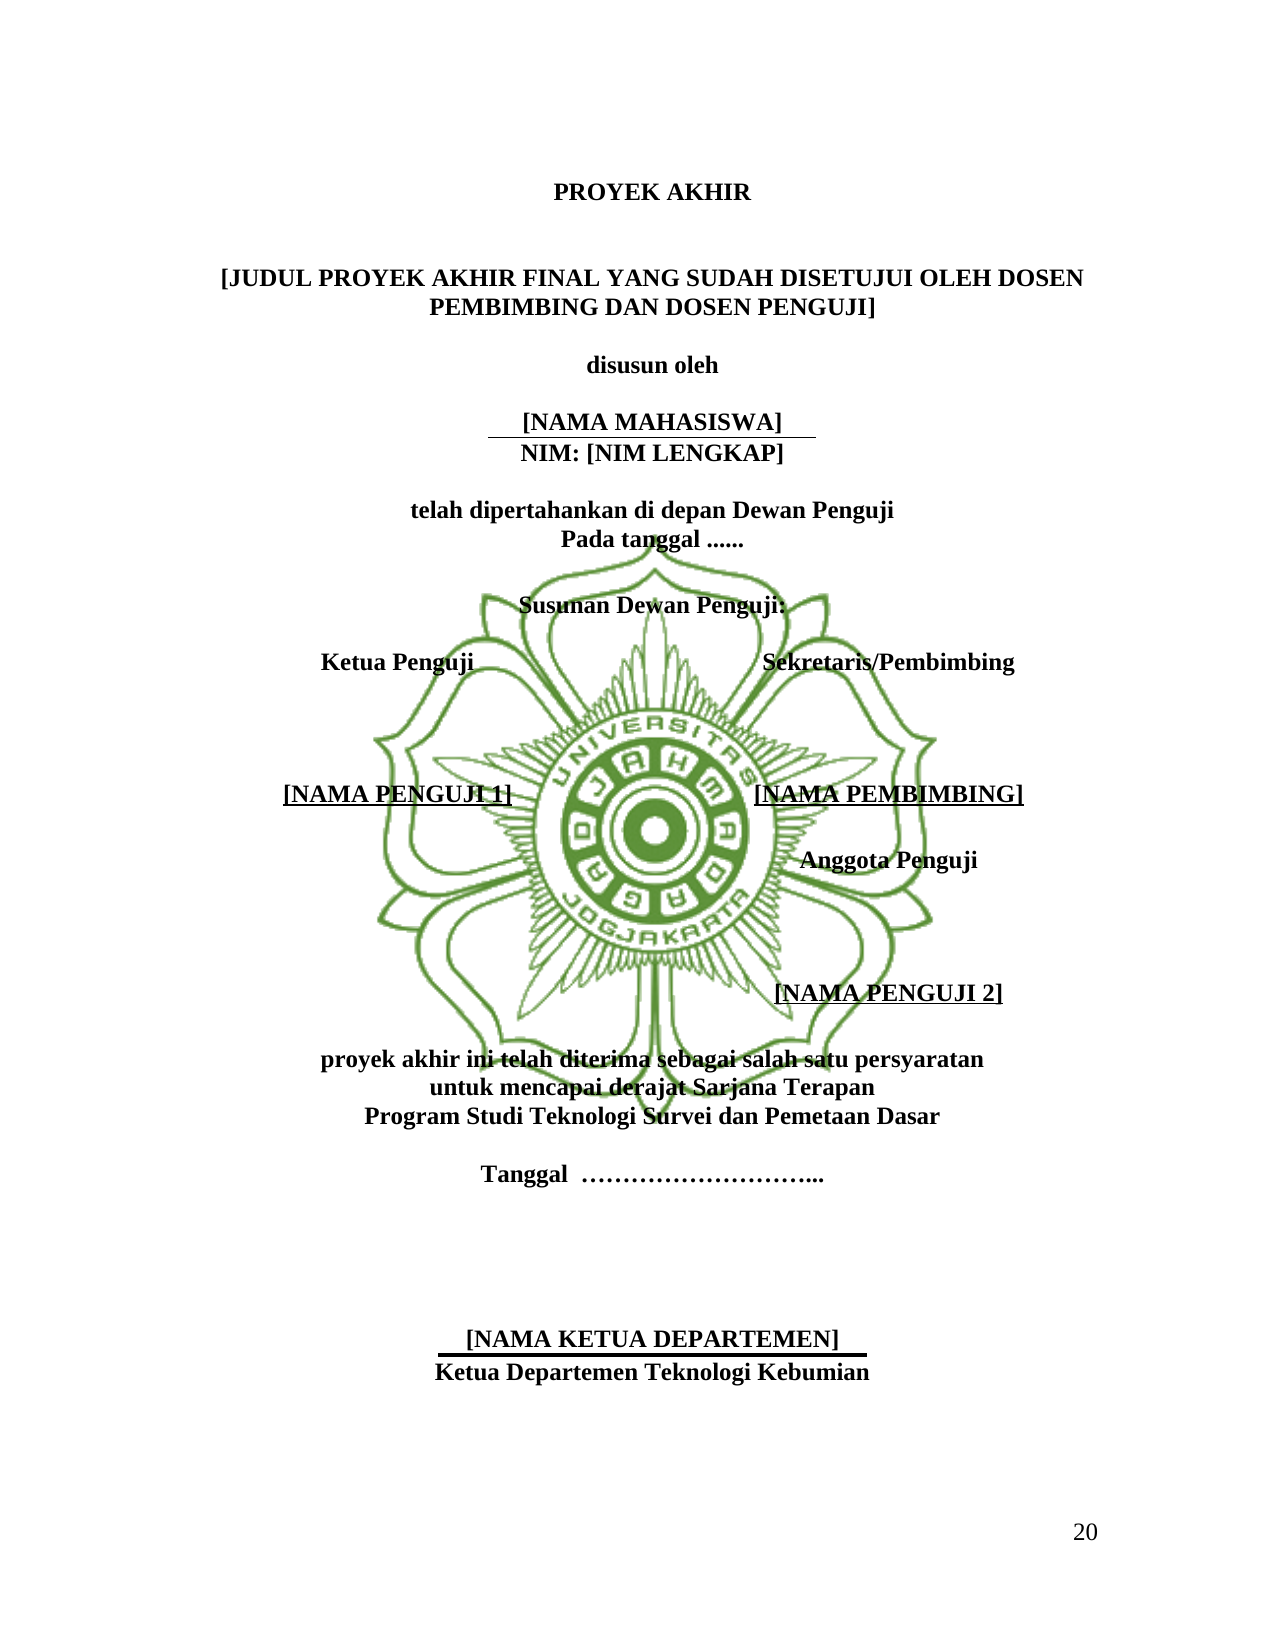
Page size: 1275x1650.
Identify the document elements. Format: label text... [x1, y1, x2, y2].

table_header Sekretaris/Pembimbing [NAMA PEMBIMBING] Anggota Penguji [NAMA PENGUJI 2] [634, 648, 1143, 1044]
table_cell NIM: [NIM LENGKAP] [488, 438, 816, 466]
table_header [NAMA MAHASISWA] [488, 407, 816, 437]
text disusun oleh [207, 350, 1098, 378]
text Ketua Departemen Teknologi Kebumian [207, 1357, 1098, 1386]
text Susunan Dewan Penguji: [207, 590, 1098, 619]
table_header [NAMA KETUA DEPARTEMEN] [438, 1324, 867, 1353]
text PROYEK AKHIR [207, 177, 1098, 206]
text Tanggal ………………………... [207, 1159, 1098, 1187]
text telah dipertahankan di depan Dewan Penguji [207, 495, 1098, 524]
table_header Ketua Penguji [NAMA PENGUJI 1] [161, 648, 633, 1044]
text Pada tanggal ...... [207, 524, 1098, 553]
text untuk mencapai derajat Sarjana Terapan [207, 1072, 1098, 1101]
text proyek akhir ini telah diterima sebagai salah satu persyaratan [207, 1044, 1098, 1072]
text [JUDUL PROYEK AKHIR FINAL YANG SUDAH DISETUJUI OLEH DOSEN PEMBIMBING DAN DOSEN PENGUJI] [207, 263, 1098, 321]
text Program Studi Teknologi Survei dan Pemetaan Dasar [207, 1101, 1098, 1130]
